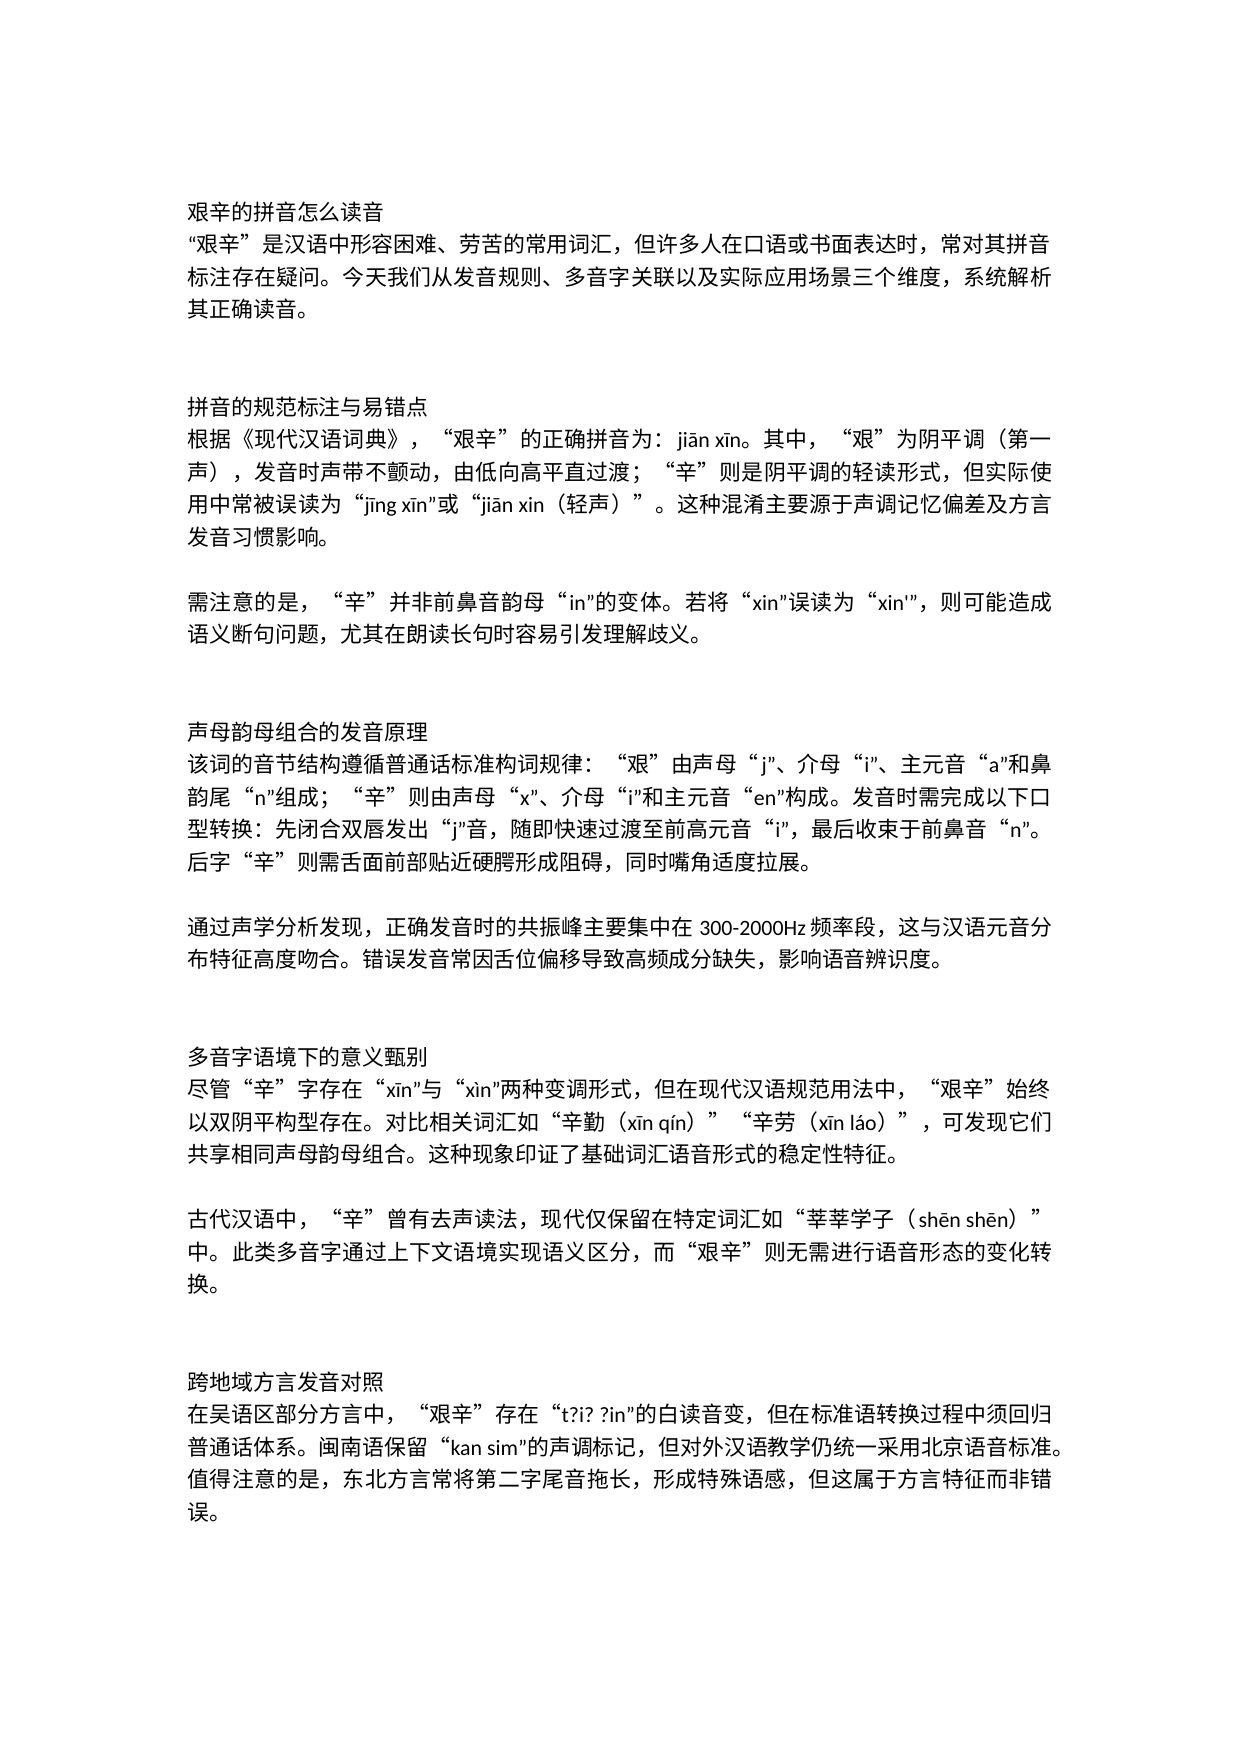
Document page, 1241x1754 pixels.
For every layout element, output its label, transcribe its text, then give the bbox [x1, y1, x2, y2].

text 通过声学分析发现，正确发音时的共振峰主要集中在300-2000Hz频率段，这与汉语元音分布特征高度吻合。错误发音常因舌位偏移导致高频成分缺失，影响语音辨识度。 [187, 909, 1053, 974]
text 在吴语区部分方言中，“艰辛”存在“t?i? ?in”的白读音变，但在标准语转换过程中须回归普通话体系。闽南语保留“kan sim”的声调标记，但对外汉语教学仍统一采用北京语音标准。值得注意的是，东北方言常将第二字尾音拖长，形成特殊语感，但这属于方言特征而非错误。 [187, 1397, 1053, 1527]
text 艰辛的拼音怎么读音 [187, 194, 1053, 227]
text 根据《现代汉语词典》，“艰辛”的正确拼音为：jiān xīn。其中，“艰”为阴平调（第一声），发音时声带不颤动，由低向高平直过渡；“辛”则是阴平调的轻读形式，但实际使用中常被误读为“jīng xīn”或“jiān xin（轻声）”。这种混淆主要源于声调记忆偏差及方言发音习惯影响。 [187, 422, 1053, 552]
text “艰辛”是汉语中形容困难、劳苦的常用词汇，但许多人在口语或书面表达时，常对其拼音标注存在疑问。今天我们从发音规则、多音字关联以及实际应用场景三个维度，系统解析其正确读音。 [187, 227, 1053, 324]
text 跨地域方言发音对照 [187, 1364, 1053, 1397]
text 尽管“辛”字存在“xīn”与“xìn”两种变调形式，但在现代汉语规范用法中，“艰辛”始终以双阴平构型存在。对比相关词汇如“辛勤（xīn qín）”“辛劳（xīn láo）”，可发现它们共享相同声母韵母组合。这种现象印证了基础词汇语音形式的稳定性特征。 [187, 1072, 1053, 1169]
text 拼音的规范标注与易错点 [187, 389, 1053, 422]
text 该词的音节结构遵循普通话标准构词规律：“艰”由声母“j”、介母“i”、主元音“a”和鼻韵尾“n”组成；“辛”则由声母“x”、介母“i”和主元音“en”构成。发音时需完成以下口型转换：先闭合双唇发出“j”音，随即快速过渡至前高元音“i”，最后收束于前鼻音“n”。后字“辛”则需舌面前部贴近硬腭形成阻碍，同时嘴角适度拉展。 [187, 747, 1053, 877]
text 需注意的是，“辛”并非前鼻音韵母“in”的变体。若将“xin”误读为“xin'”，则可能造成语义断句问题，尤其在朗读长句时容易引发理解歧义。 [187, 584, 1053, 649]
text 古代汉语中，“辛”曾有去声读法，现代仅保留在特定词汇如“莘莘学子（shēn shēn）”中。此类多音字通过上下文语境实现语义区分，而“艰辛”则无需进行语音形态的变化转换。 [187, 1202, 1053, 1299]
text 多音字语境下的意义甄别 [187, 1039, 1053, 1072]
text 声母韵母组合的发音原理 [187, 714, 1053, 747]
